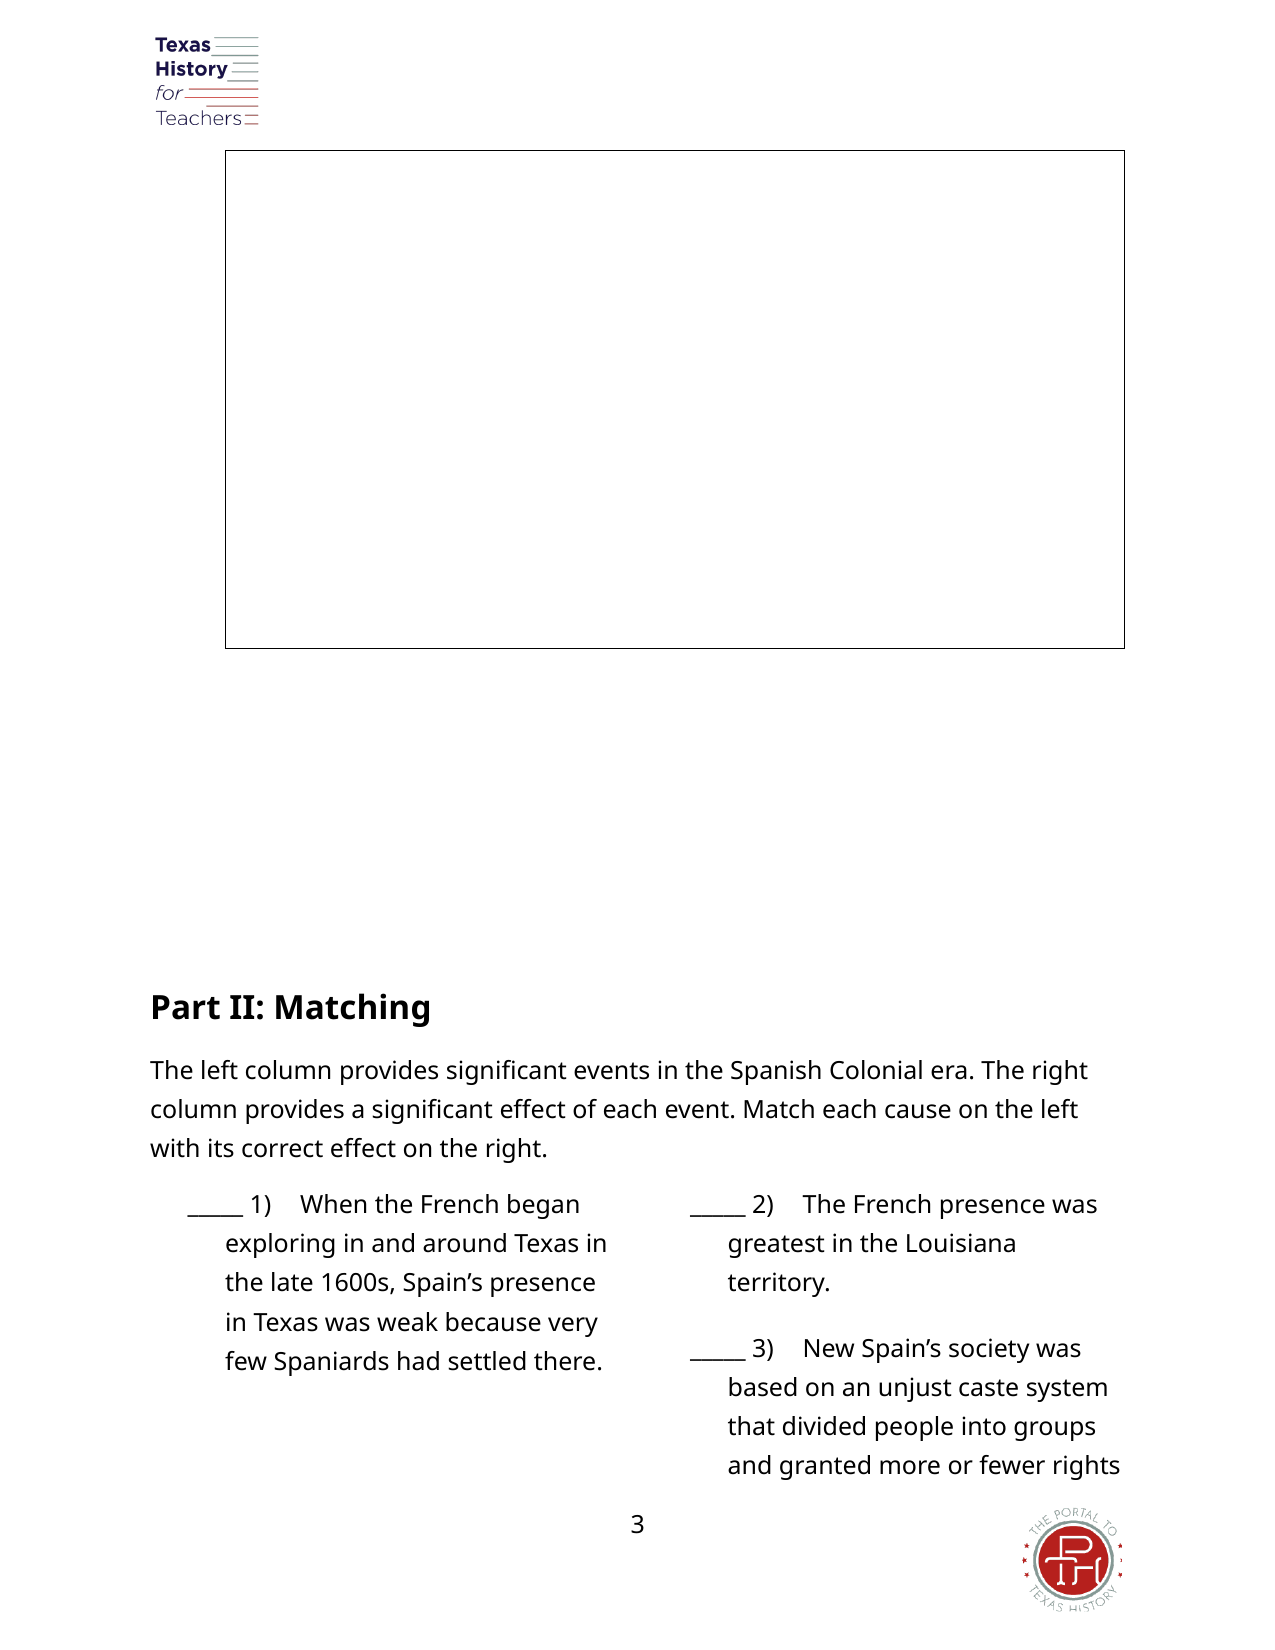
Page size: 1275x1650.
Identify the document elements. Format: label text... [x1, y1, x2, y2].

picture [1021, 1507, 1122, 1611]
text Part II: Matching [150, 984, 1125, 1029]
table_header [226, 151, 1124, 648]
list When the French began exploring in and around Texas in the late 1600s, Spain’s presence in Texas was weak because very few Spaniards had settled there. [187, 1187, 622, 1377]
list The French presence was greatest in the Louisiana territory. [690, 1187, 1125, 1299]
text The left column provides significant events in the Spanish Colonial era. The right column provides a significant effect of each event. Match each cause on the left with its correct effect on the right. [150, 1053, 1125, 1165]
